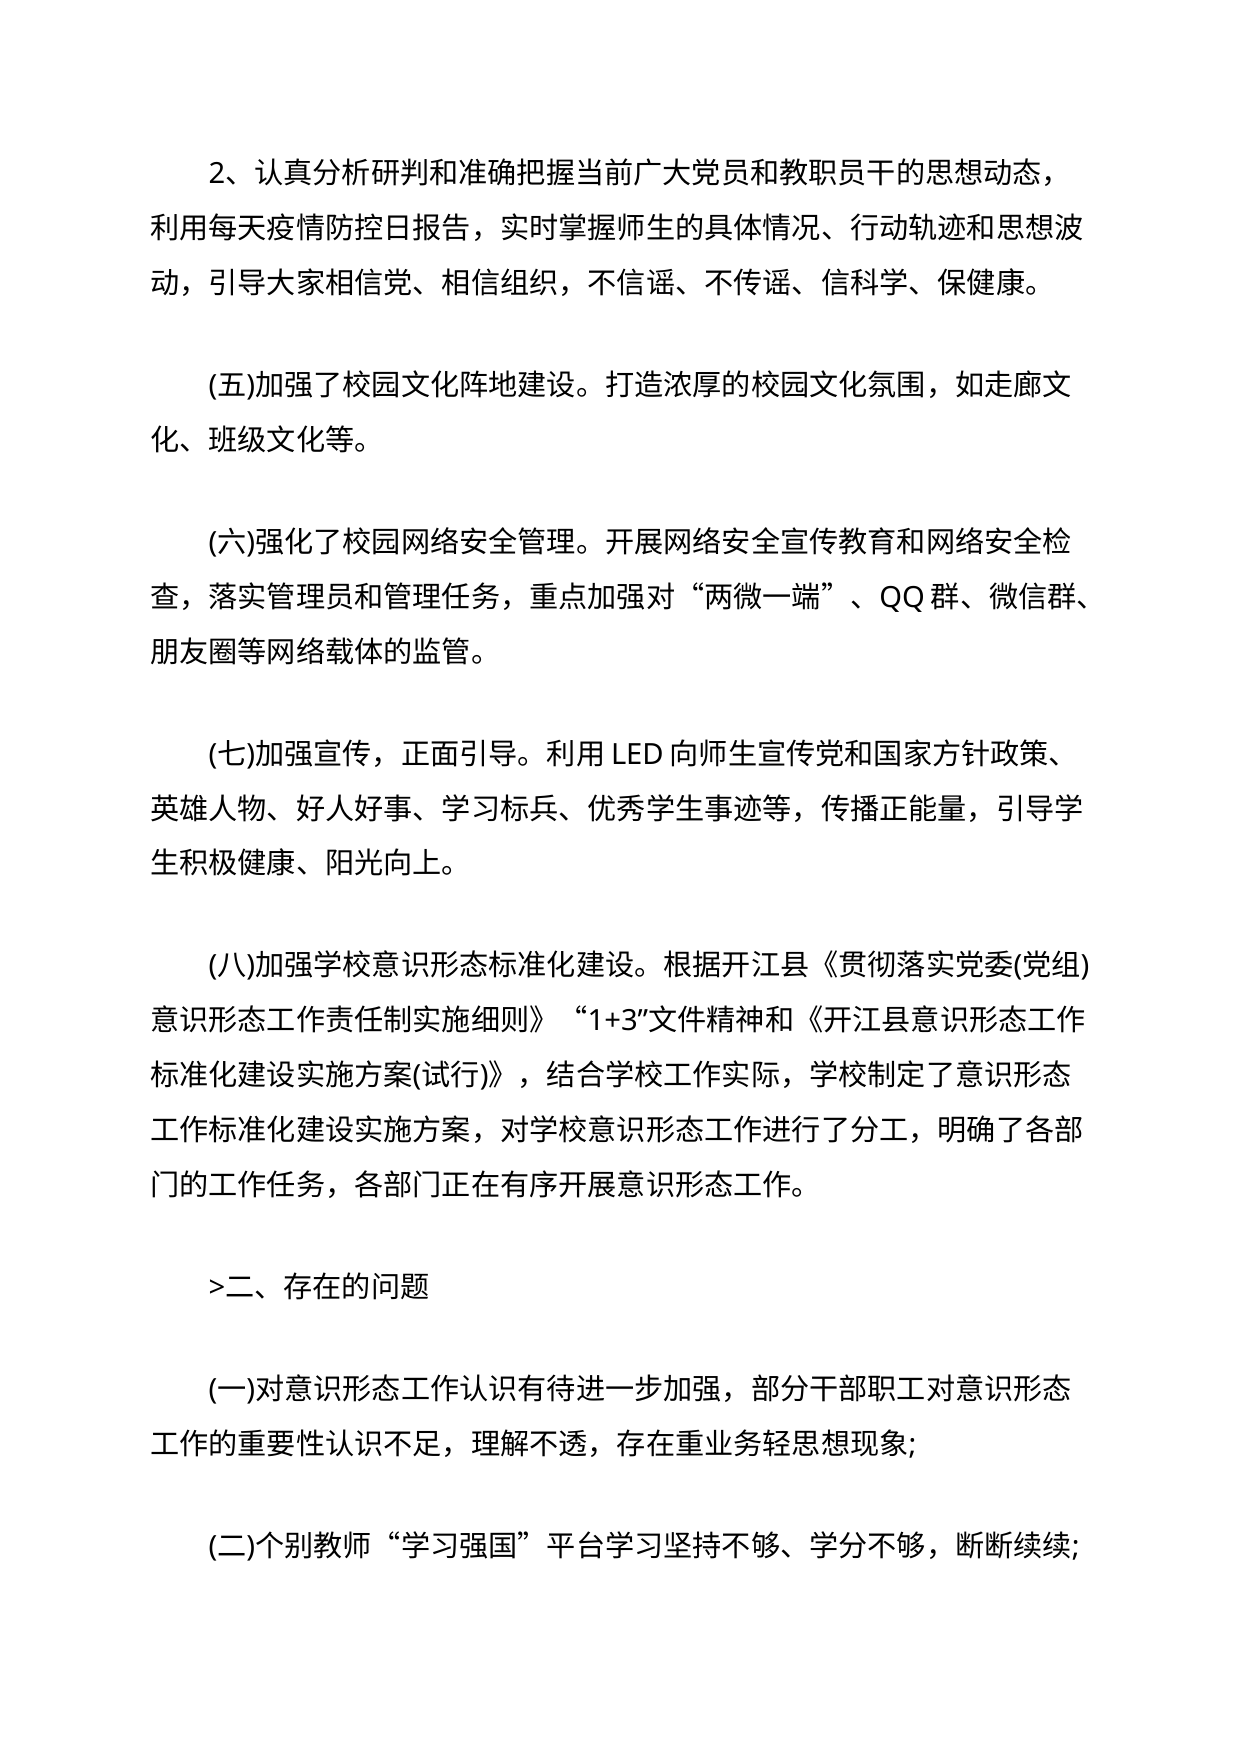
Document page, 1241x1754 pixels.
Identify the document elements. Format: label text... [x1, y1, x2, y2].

text (一)对意识形态工作认识有待进一步加强，部分干部职工对意识形态工作的重要性认识不足，理解不透，存在重业务轻思想现象; [150, 1366, 1090, 1463]
text (八)加强学校意识形态标准化建设。根据开江县《贯彻落实党委(党组)意识形态工作责任制实施细则》“1+3”文件精神和《开江县意识形态工作标准化建设实施方案(试行)》，结合学校工作实际，学校制定了意识形态工作标准化建设实施方案，对学校意识形态工作进行了分工，明确了各部门的工作任务，各部门正在有序开展意识形态工作。 [150, 942, 1090, 1204]
text (五)加强了校园文化阵地建设。打造浓厚的校园文化氛围，如走廊文化、班级文化等。 [150, 362, 1090, 459]
text (七)加强宣传，正面引导。利用LED向师生宣传党和国家方针政策、英雄人物、好人好事、学习标兵、优秀学生事迹等，传播正能量，引导学生积极健康、阳光向上。 [150, 730, 1090, 882]
text (二)个别教师“学习强国”平台学习坚持不够、学分不够，断断续续; [150, 1522, 1090, 1565]
text >二、存在的问题 [150, 1263, 1090, 1306]
text 2、认真分析研判和准确把握当前广大党员和教职员干的思想动态，利用每天疫情防控日报告，实时掌握师生的具体情况、行动轨迹和思想波动，引导大家相信党、相信组织，不信谣、不传谣、信科学、保健康。 [150, 150, 1090, 302]
text (六)强化了校园网络安全管理。开展网络安全宣传教育和网络安全检查，落实管理员和管理任务，重点加强对“两微一端”、QQ群、微信群、朋友圈等网络载体的监管。 [150, 518, 1090, 671]
